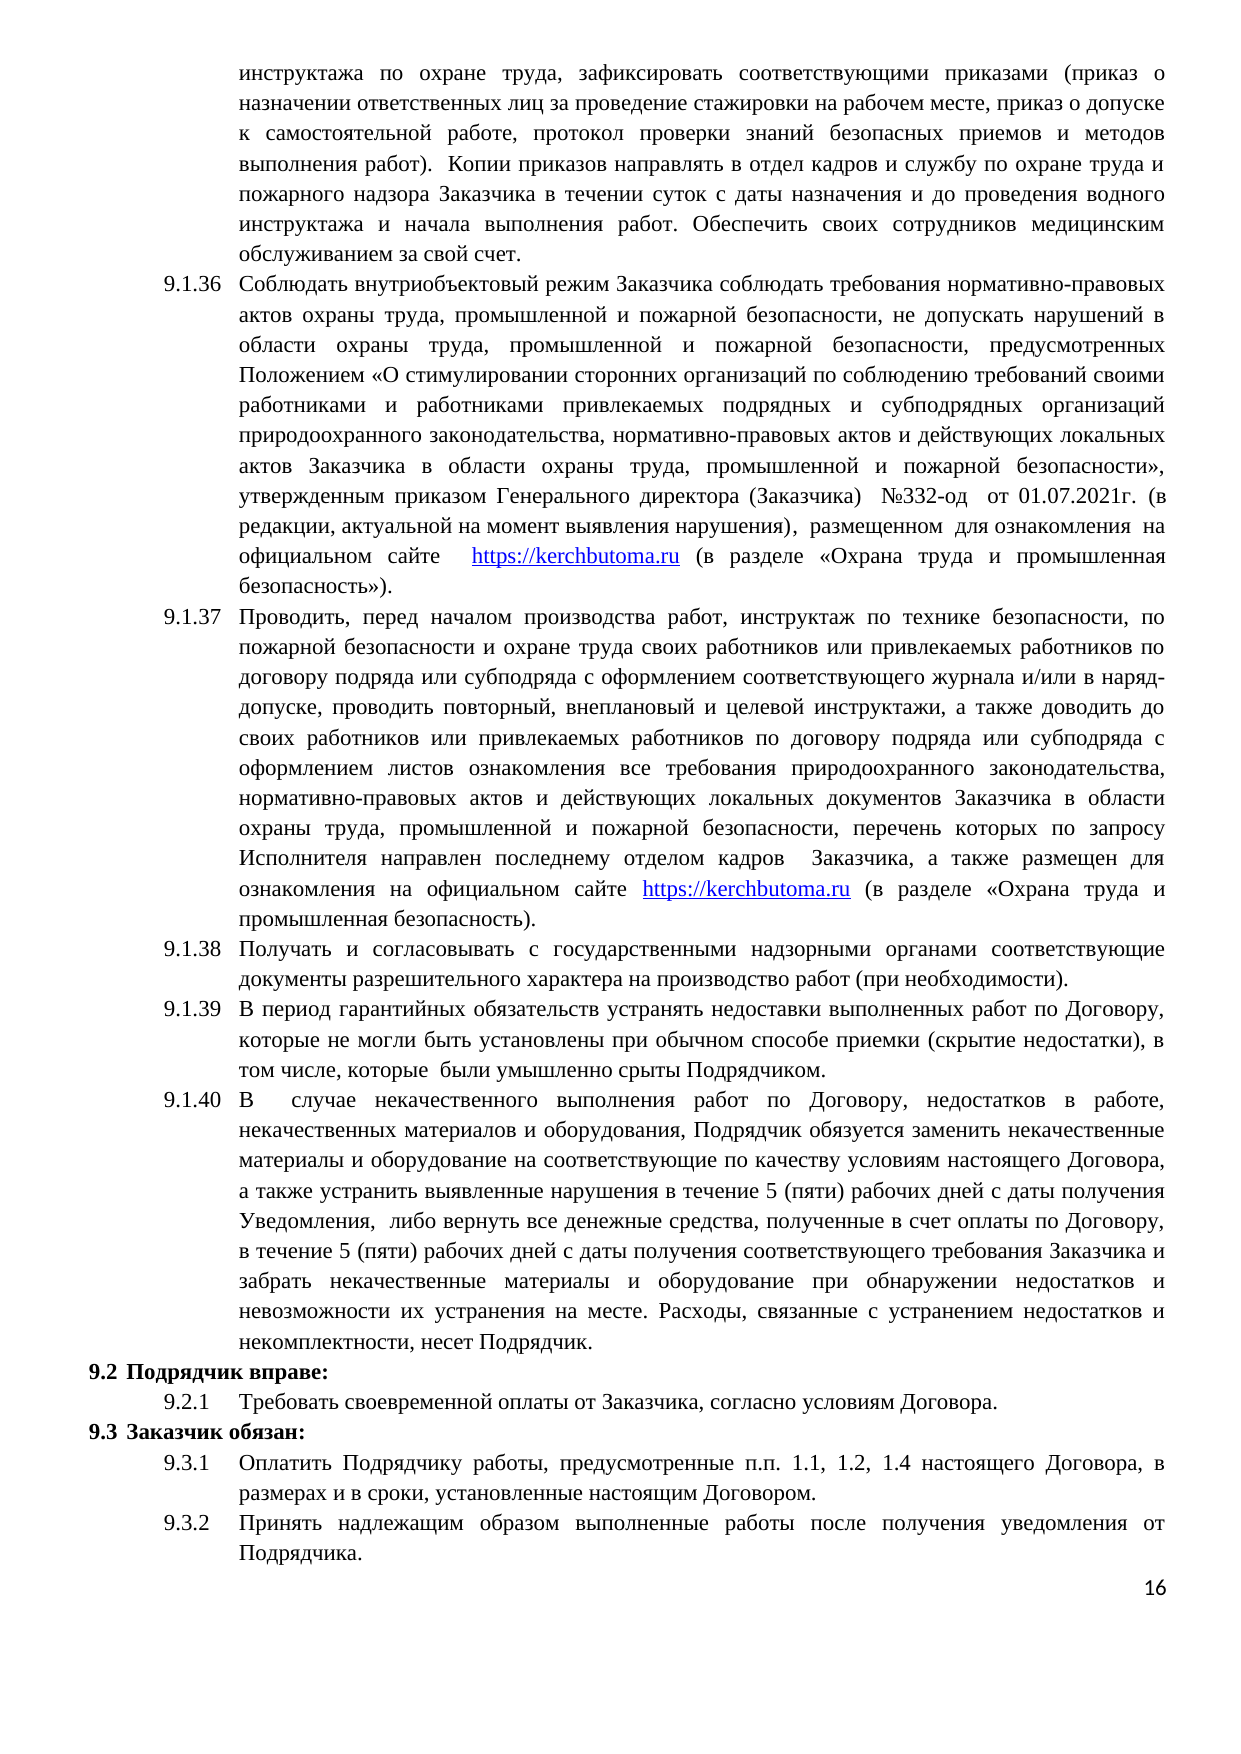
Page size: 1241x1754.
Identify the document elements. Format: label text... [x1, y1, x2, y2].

list Соблюдать внутриобъектовый режим Заказчика соблюдать требования нормативно-правовых актов охраны труда, промышленной и пожарной безопасности, не допускать нарушений в области охраны труда, промышленной и пожарной безопасности, предусмотренных Положением «О стимулировании сторонних организаций по соблюдению требований своими работниками и работниками привлекаемых подрядных и субподрядных организаций природоохранного законодательства, нормативно-правовых актов и действующих локальных актов Заказчика в области охраны труда, промышленной и пожарной безопасности», утвержденным приказом Генерального директора (Заказчика) №332-од от 01.07.2021г. (в редакции, актуальной на момент выявления нарушения), размещенном для ознакомления на официальном сайте https://kerchbutoma.ru (в разделе «Охрана труда и промышленная безопасность»). [164, 271, 1166, 599]
list Принять надлежащим образом выполненные работы после получения уведомления от Подрядчика. [164, 1509, 1166, 1566]
list Оплатить Подрядчику работы, предусмотренные п.п. 1.1, 1.2, 1.4 настоящего Договора, в размерах и в сроки, установленные настоящим Договором. [164, 1449, 1166, 1505]
list В период гарантийных обязательств устранять недоставки выполненных работ по Договору, которые не могли быть установлены при обычном способе приемки (скрытие недостатки), в том числе, которые были умышленно срыты Подрядчиком. [164, 996, 1166, 1082]
list Проводить, перед началом производства работ, инструктаж по технике безопасности, по пожарной безопасности и охране труда своих работников или привлекаемых работников по договору подряда или субподряда с оформлением соответствующего журнала и/или в наряд-допуске, проводить повторный, внеплановый и целевой инструктажи, а также доводить до своих работников или привлекаемых работников по договору подряда или субподряда с оформлением листов ознакомления все требования природоохранного законодательства, нормативно-правовых актов и действующих локальных документов Заказчика в области охраны труда, промышленной и пожарной безопасности, перечень которых по запросу Исполнителя направлен последнему отделом кадров Заказчика, а также размещен для ознакомления на официальном сайте https://kerchbutoma.ru (в разделе «Охрана труда и промышленная безопасность). [164, 603, 1166, 931]
list Требовать своевременной оплаты от Заказчика, согласно условиям Договора. [164, 1388, 1166, 1414]
list Подрядчик вправе: [89, 1358, 1166, 1384]
list В случае некачественного выполнения работ по Договору, недостатков в работе, некачественных материалов и оборудования, Подрядчик обязуется заменить некачественные материалы и оборудование на соответствующие по качеству условиям настоящего Договора, а также устранить выявленные нарушения в течение 5 (пяти) рабочих дней с даты получения Уведомления, либо вернуть все денежные средства, полученные в счет оплаты по Договору, в течение 5 (пяти) рабочих дней с даты получения соответствующего требования Заказчика и забрать некачественные материалы и оборудование при обнаружении недостатков и невозможности их устранения на месте. Расходы, связанные с устранением недостатков и некомплектности, несет Подрядчик. [164, 1086, 1166, 1354]
list Заказчик обязан: [89, 1418, 1166, 1445]
list Получать и согласовывать с государственными надзорными органами соответствующие документы разрешительного характера на производство работ (при необходимости). [164, 935, 1166, 992]
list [164, 59, 1166, 267]
